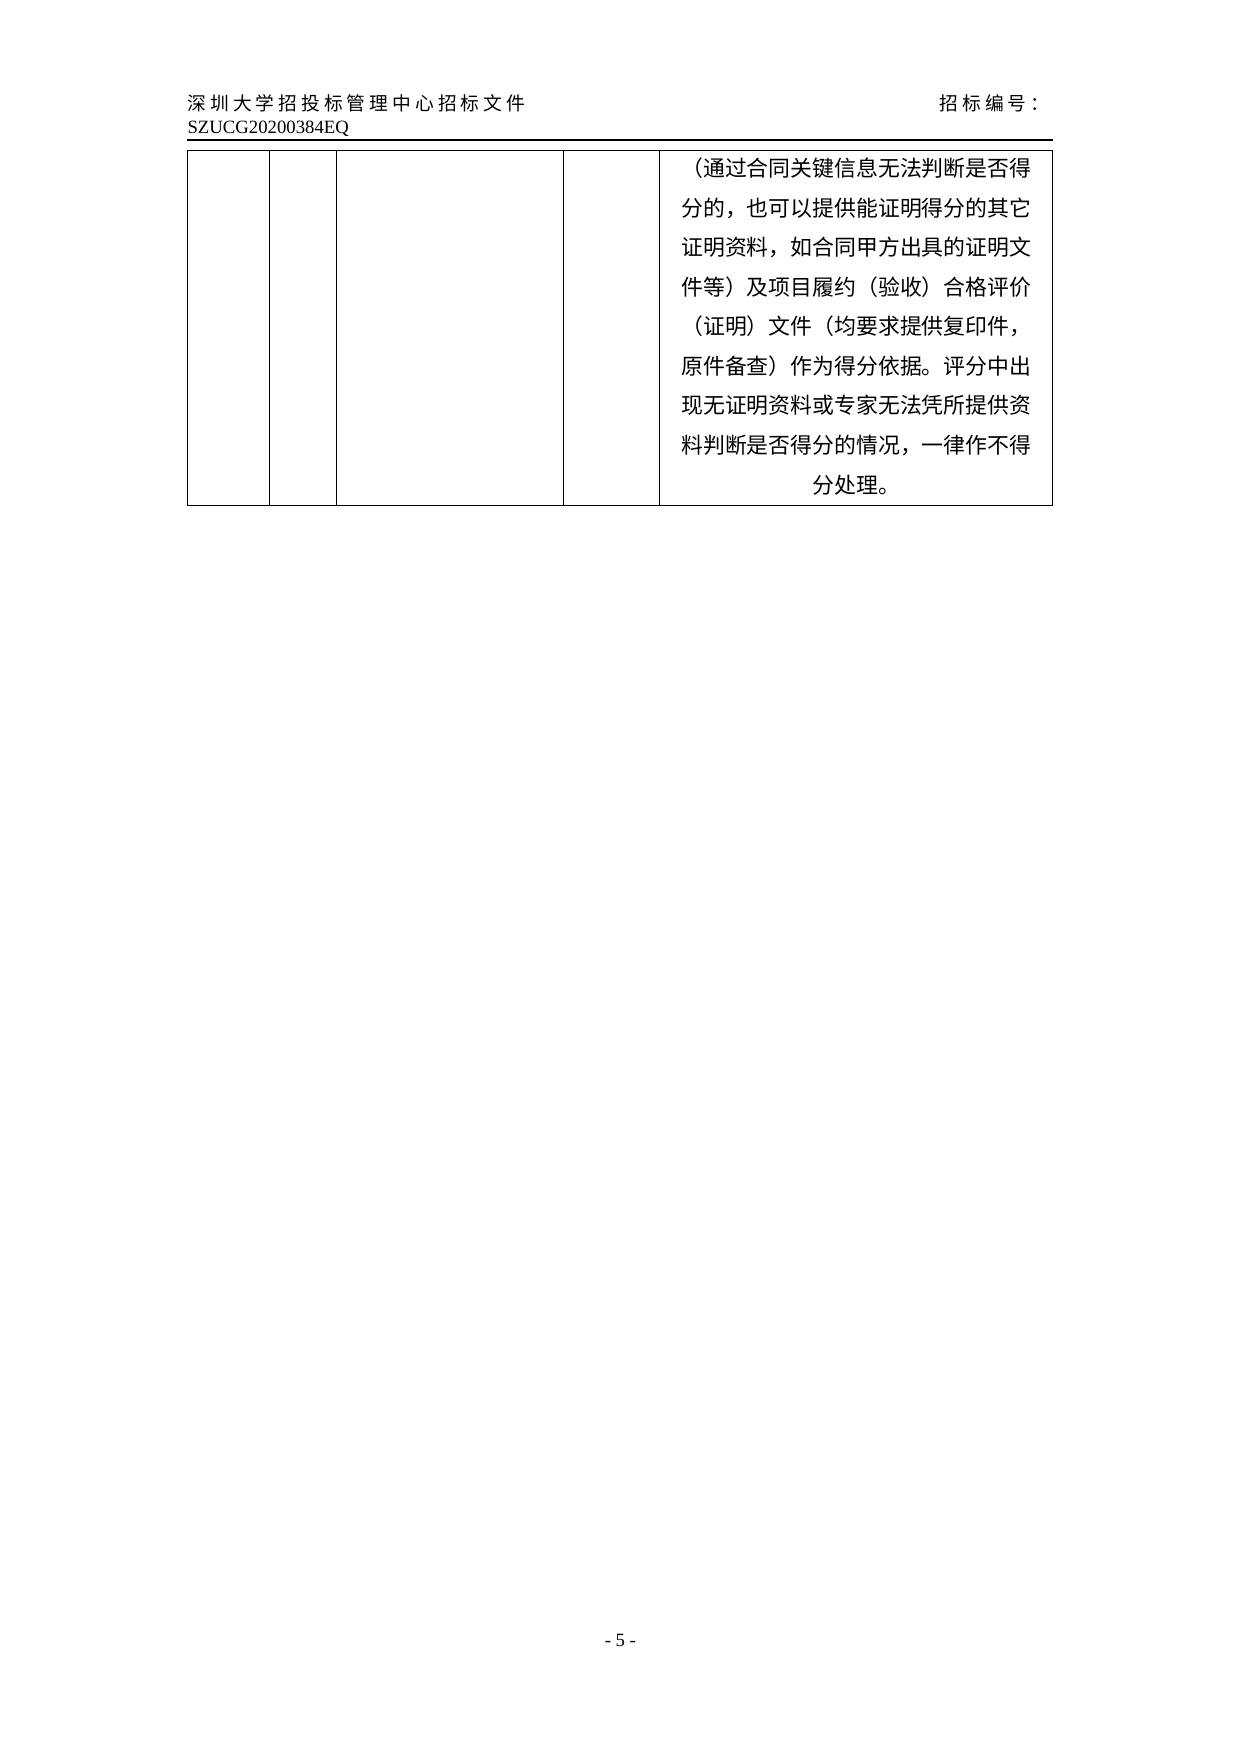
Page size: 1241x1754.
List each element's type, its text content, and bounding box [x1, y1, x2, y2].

table_cell 1 [564, 151, 659, 505]
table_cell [660, 151, 1052, 505]
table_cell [337, 151, 563, 505]
table_cell 1 [270, 151, 336, 505]
